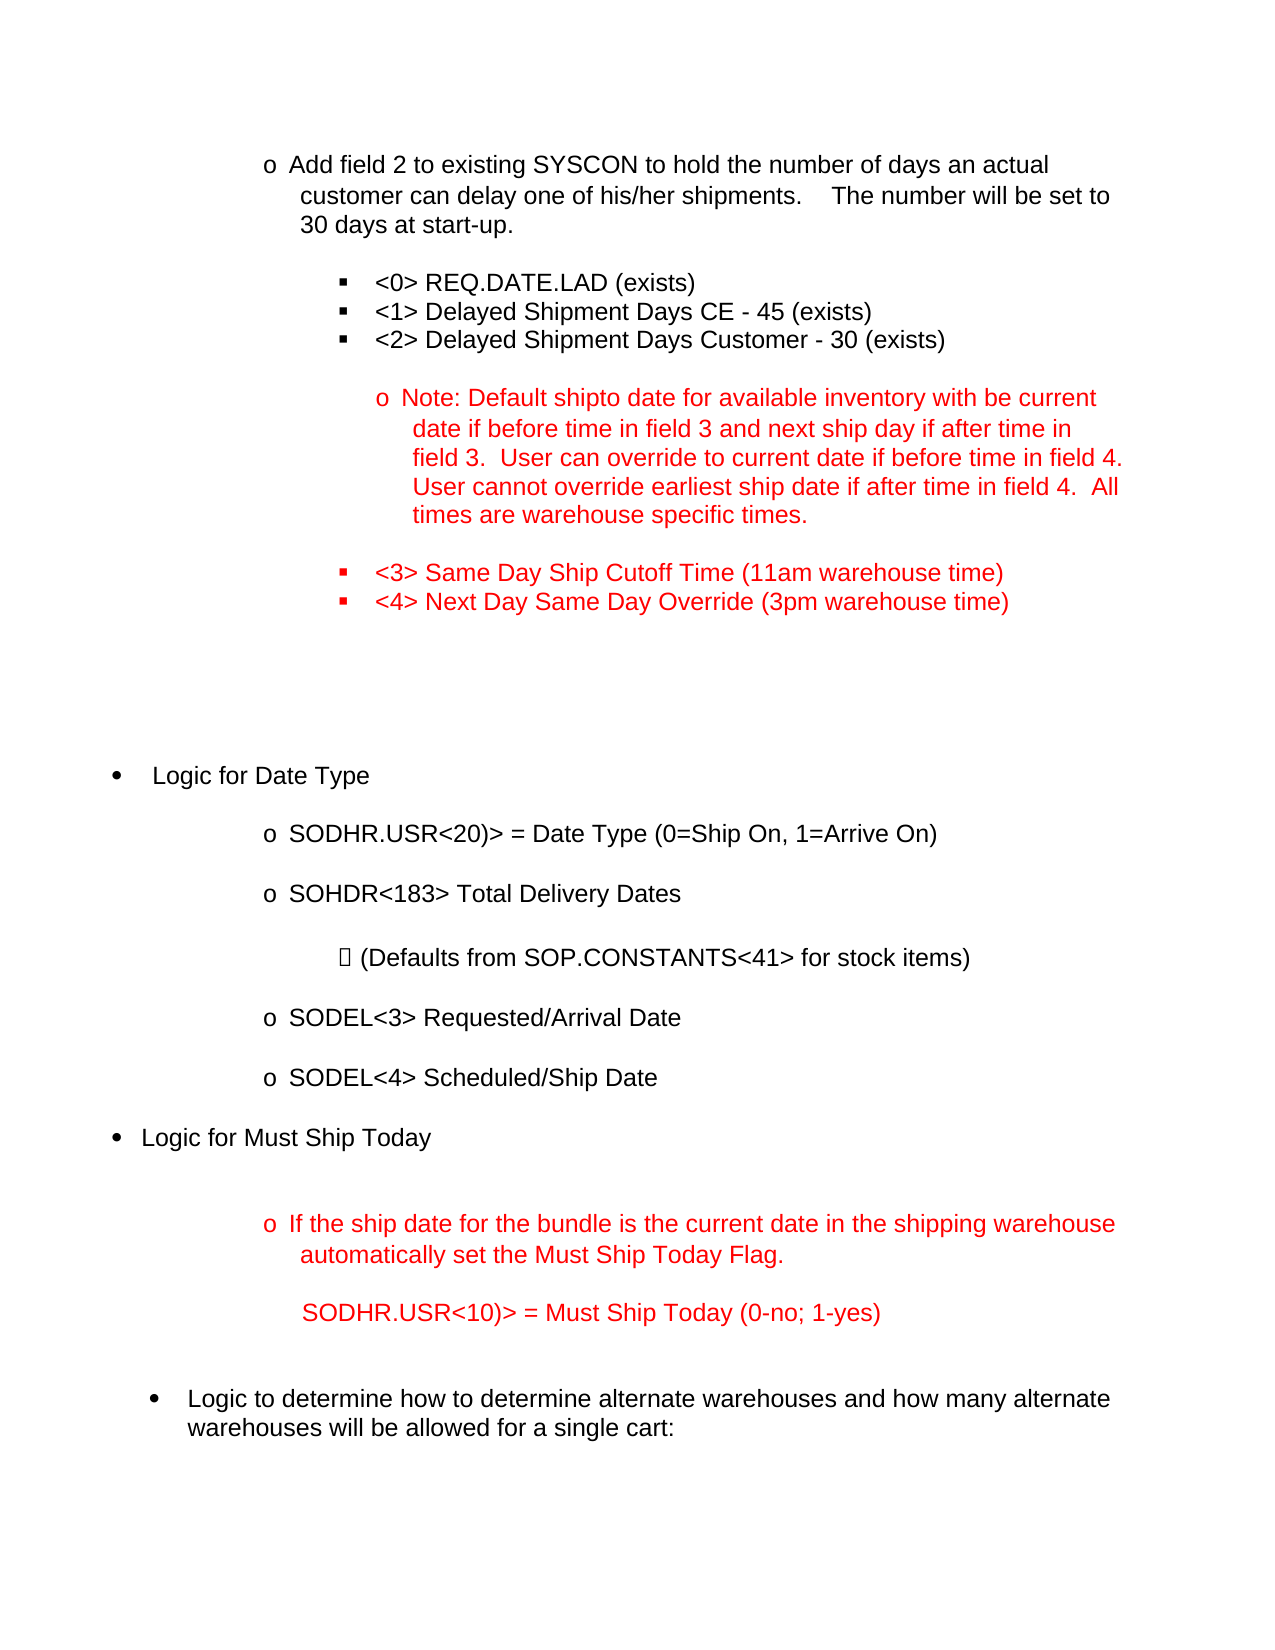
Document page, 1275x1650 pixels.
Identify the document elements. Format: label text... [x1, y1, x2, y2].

list <0> REQ.DATE.LAD (exists) [337, 268, 1125, 296]
text o SODEL<4> Scheduled/Ship Date [262, 1063, 1125, 1094]
text  Logic for Must Ship Today [112, 1123, 1125, 1180]
text SODHR.USR<10)> = Must Ship Today (0-no; 1-yes) [302, 1298, 1125, 1354]
text o Add field 2 to existing SYSCON to hold the number of days an actual customer can delay one of his/her shipments. The number will be set to 30 days at start-up. [262, 150, 1125, 238]
list Logic to determine how to determine alternate warehouses and how many alternate warehouses will be allowed for a single cart: [150, 1384, 1125, 1441]
list <3> Same Day Ship Cutoff Time (11am warehouse time) [337, 558, 1125, 587]
text o Note: Default shipto date for available inventory with be current date if before time in field 3 and next ship day if after time in field 3. User can override to current date if before time in field 4. User cannot override earliest ship date if after time in field 4. All times are warehouse specific times. [375, 383, 1125, 529]
list <4> Next Day Same Day Override (3pm warehouse time) [337, 587, 1125, 616]
list <1> Delayed Shipment Days CE - 45 (exists) [337, 296, 1125, 325]
text o SOHDR<183> Total Delivery Dates [262, 879, 1125, 910]
text  (Defaults from SOP.CONSTANTS<41> for stock items) [337, 939, 1125, 973]
text o If the ship date for the bundle is the current date in the shipping warehouse automatically set the Must Ship Today Flag. [262, 1209, 1125, 1268]
text o SODEL<3> Requested/Arrival Date [262, 1003, 1125, 1033]
text o SODHR.USR<20)> = Date Type (0=Ship On, 1=Arrive On) [262, 819, 1125, 850]
text  Logic for Date Type [112, 761, 1125, 790]
list <2> Delayed Shipment Days Customer - 30 (exists) [337, 325, 1125, 354]
